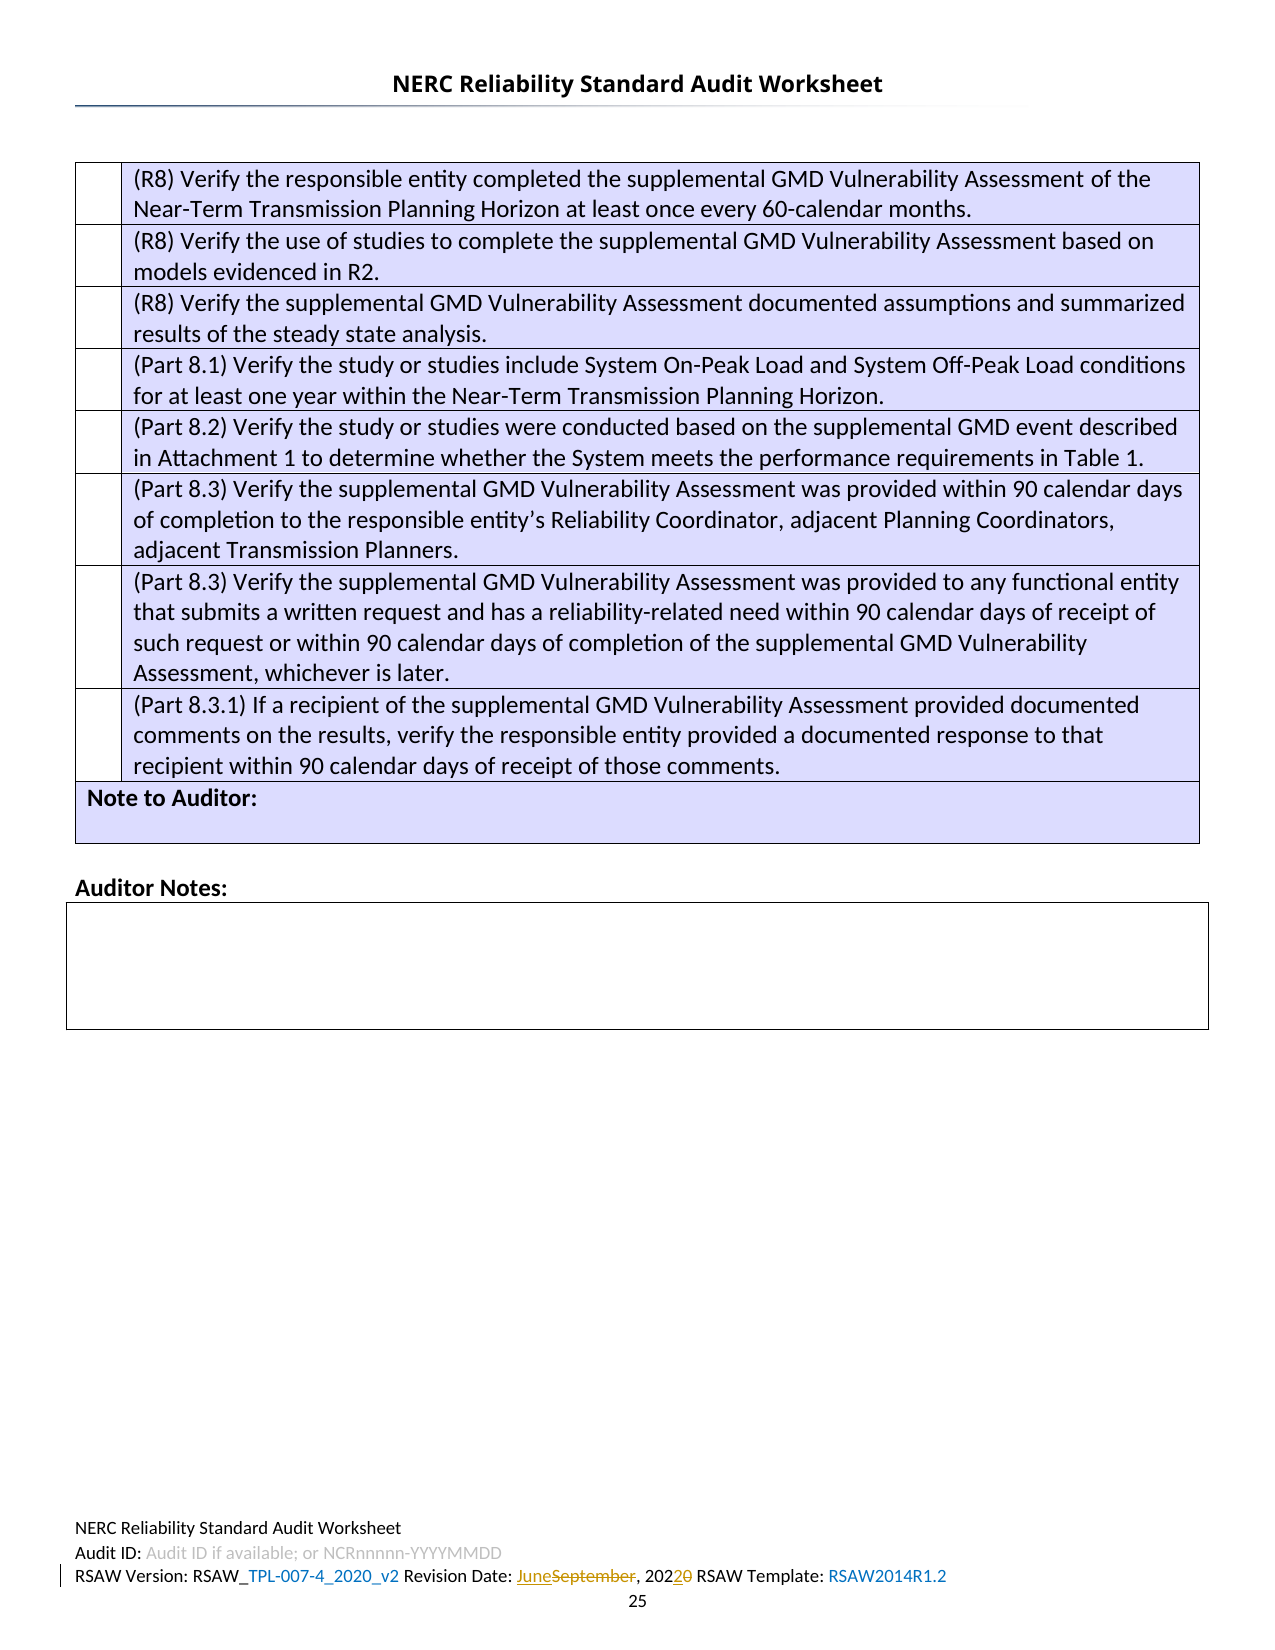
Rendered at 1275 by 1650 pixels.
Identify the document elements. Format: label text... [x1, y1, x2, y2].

table_cell [76, 566, 121, 688]
table_cell (Part 8.3.1) If a recipient of the supplemental GMD Vulnerability Assessment provided documented comments on the results, verify the responsible entity provided a documented response to that recipient within 90 calendar days of receipt of those comments. [122, 689, 1199, 781]
table_header [76, 163, 121, 224]
table_cell (Part 8.3) Verify the supplemental GMD Vulnerability Assessment was provided within 90 calendar days of completion to the responsible entity’s Reliability Coordinator, adjacent Planning Coordinators, adjacent Transmission Planners. [122, 474, 1199, 565]
table_cell Note to Auditor: [76, 782, 1199, 843]
table_cell (R8) Verify the supplemental GMD Vulnerability Assessment documented assumptions and summarized results of the steady state analysis. [122, 287, 1199, 348]
table_cell (Part 8.1) Verify the study or studies include System On-Peak Load and System Off-Peak Load conditions for at least one year within the Near-Term Transmission Planning Horizon. [122, 349, 1199, 410]
table_header (R8) Verify the responsible entity completed the supplemental GMD Vulnerability Assessment of the Near-Term Transmission Planning Horizon at least once every 60-calendar months. [122, 163, 1199, 224]
text Auditor Notes: [75, 874, 1200, 902]
table_cell [76, 287, 121, 348]
picture [75, 105, 1052, 114]
table_cell (Part 8.2) Verify the study or studies were conducted based on the supplemental GMD event described in Attachment 1 to determine whether the System meets the performance requirements in Table 1. [122, 411, 1199, 472]
table_cell [76, 689, 121, 781]
table_cell (Part 8.3) Verify the supplemental GMD Vulnerability Assessment was provided to any functional entity that submits a written request and has a reliability-related need within 90 calendar days of receipt of such request or within 90 calendar days of completion of the supplemental GMD Vulnerability Assessment, whichever is later. [122, 566, 1199, 688]
table_cell [76, 349, 121, 410]
table_cell [76, 225, 121, 286]
table_cell [76, 474, 121, 565]
table_cell (R8) Verify the use of studies to complete the supplemental GMD Vulnerability Assessment based on models evidenced in R2. [122, 225, 1199, 286]
table_cell [76, 411, 121, 472]
